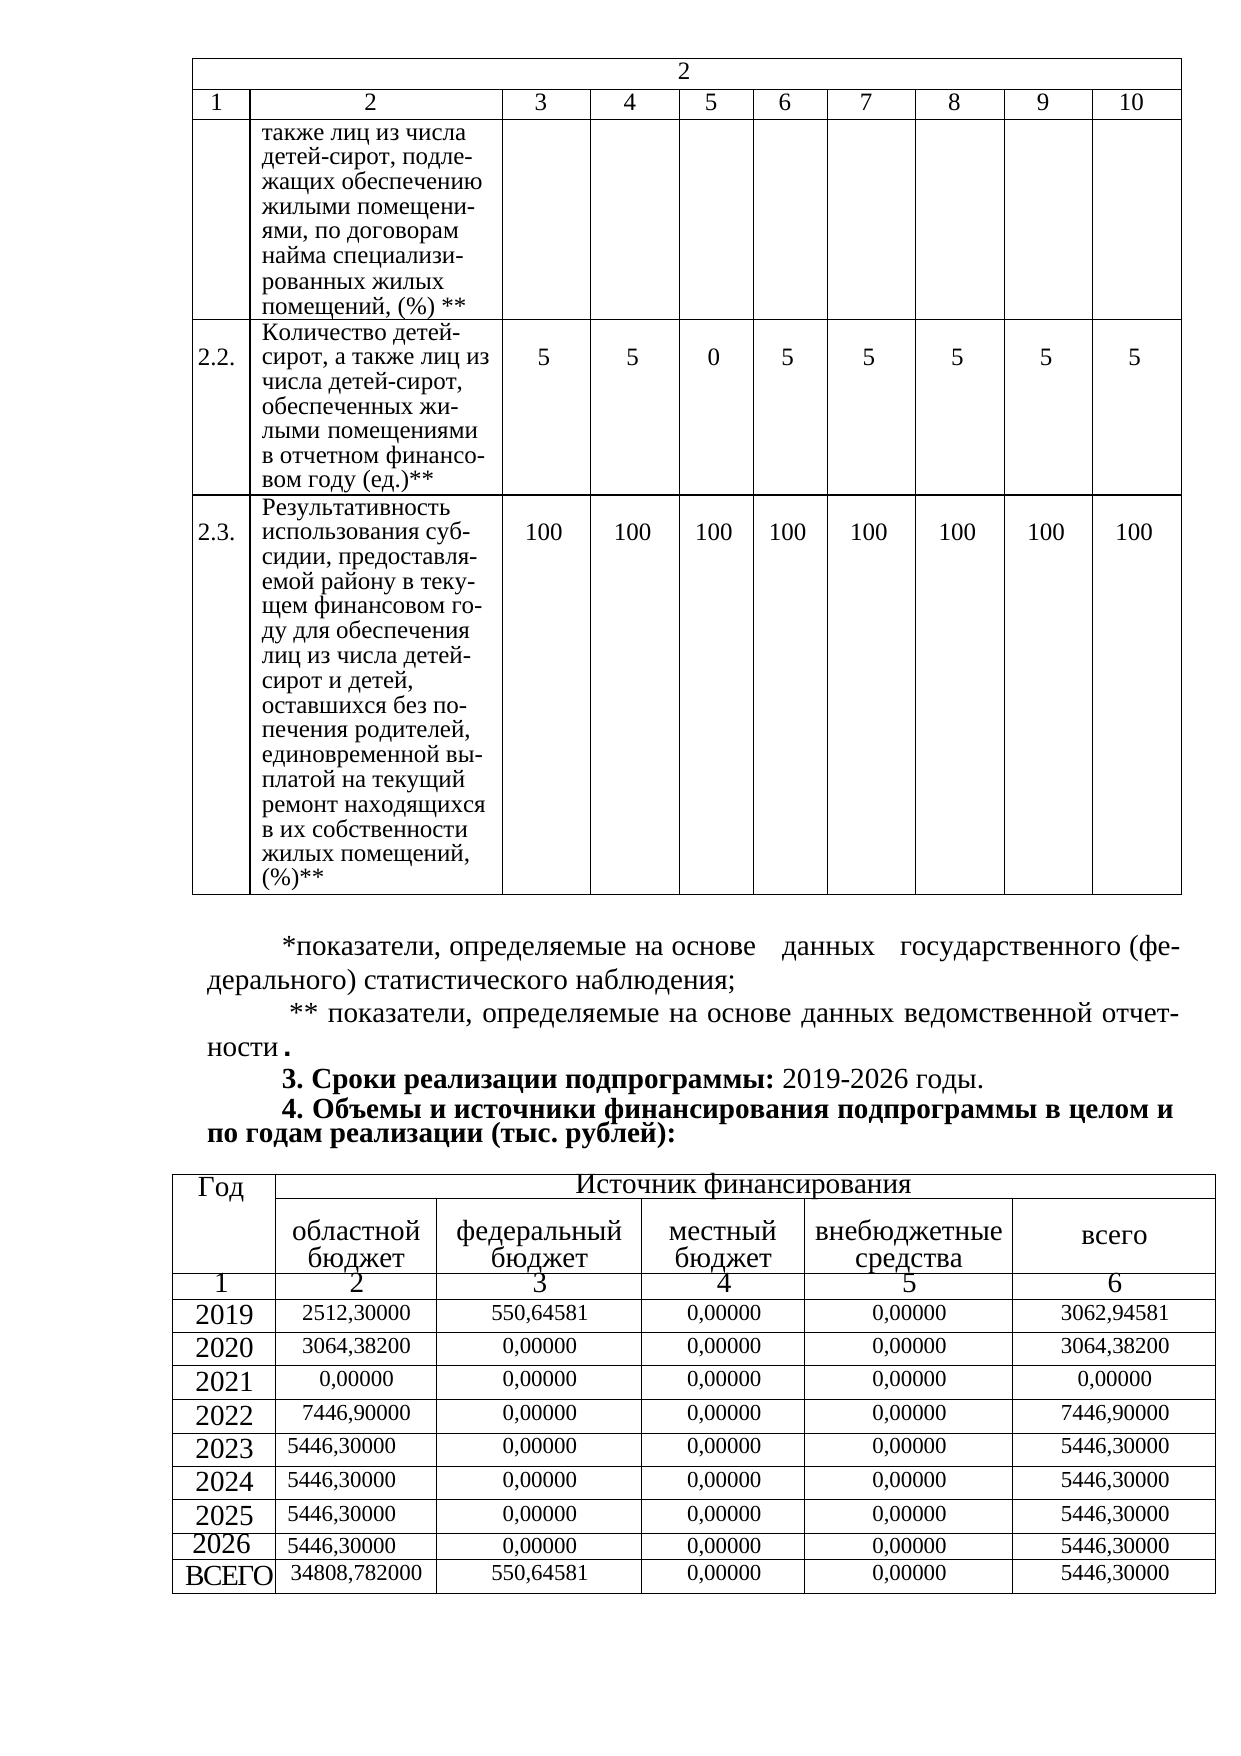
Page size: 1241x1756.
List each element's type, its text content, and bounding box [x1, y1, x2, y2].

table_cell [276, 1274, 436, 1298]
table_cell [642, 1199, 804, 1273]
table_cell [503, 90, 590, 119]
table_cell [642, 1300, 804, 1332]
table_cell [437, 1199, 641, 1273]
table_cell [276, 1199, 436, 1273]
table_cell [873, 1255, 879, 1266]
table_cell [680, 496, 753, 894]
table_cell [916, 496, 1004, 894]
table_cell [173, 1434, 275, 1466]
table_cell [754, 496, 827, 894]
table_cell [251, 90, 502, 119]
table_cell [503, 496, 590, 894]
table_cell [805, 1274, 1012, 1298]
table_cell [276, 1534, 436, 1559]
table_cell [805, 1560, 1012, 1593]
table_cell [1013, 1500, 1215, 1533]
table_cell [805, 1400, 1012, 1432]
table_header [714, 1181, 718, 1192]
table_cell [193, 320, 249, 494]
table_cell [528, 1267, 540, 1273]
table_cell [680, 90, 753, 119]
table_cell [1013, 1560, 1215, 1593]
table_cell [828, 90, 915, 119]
text *показатели, определяемые на основе данных государственного (фе- дерального) статистического наблюдения; [207, 928, 1181, 995]
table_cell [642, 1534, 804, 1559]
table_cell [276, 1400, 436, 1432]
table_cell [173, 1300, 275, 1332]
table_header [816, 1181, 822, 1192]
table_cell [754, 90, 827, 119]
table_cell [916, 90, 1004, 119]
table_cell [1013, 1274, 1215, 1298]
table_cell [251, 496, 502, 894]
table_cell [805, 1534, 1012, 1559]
subtitle Объемы и источники финансирования подпрограммы в целом и по годам реализации (тыс. рублей): [207, 1098, 1176, 1148]
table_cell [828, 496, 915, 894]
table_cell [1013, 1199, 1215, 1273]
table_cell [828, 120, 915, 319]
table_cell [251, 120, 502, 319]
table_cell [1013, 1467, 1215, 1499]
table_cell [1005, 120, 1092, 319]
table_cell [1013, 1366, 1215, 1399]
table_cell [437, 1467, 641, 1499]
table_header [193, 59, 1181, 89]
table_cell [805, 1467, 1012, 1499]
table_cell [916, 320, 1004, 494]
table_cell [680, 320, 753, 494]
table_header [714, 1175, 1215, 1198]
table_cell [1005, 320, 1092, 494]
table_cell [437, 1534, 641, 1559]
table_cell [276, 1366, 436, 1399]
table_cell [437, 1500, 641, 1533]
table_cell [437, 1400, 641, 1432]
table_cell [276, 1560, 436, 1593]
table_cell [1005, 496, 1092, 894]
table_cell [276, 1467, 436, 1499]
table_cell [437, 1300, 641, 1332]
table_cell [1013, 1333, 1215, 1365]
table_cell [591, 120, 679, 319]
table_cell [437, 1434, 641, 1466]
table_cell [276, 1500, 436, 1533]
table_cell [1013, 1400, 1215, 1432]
text ** показатели, определяемые на основе данных ведомственной отчет- ности. [207, 995, 1228, 1065]
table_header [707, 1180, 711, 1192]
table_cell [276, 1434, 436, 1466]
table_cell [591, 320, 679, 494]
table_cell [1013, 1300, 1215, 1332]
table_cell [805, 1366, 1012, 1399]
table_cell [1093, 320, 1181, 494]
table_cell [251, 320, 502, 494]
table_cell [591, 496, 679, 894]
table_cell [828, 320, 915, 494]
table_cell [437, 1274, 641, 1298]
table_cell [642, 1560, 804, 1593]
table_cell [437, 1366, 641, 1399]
list Сроки реализации подпрограммы: 2019-2026 годы. [282, 1065, 1228, 1094]
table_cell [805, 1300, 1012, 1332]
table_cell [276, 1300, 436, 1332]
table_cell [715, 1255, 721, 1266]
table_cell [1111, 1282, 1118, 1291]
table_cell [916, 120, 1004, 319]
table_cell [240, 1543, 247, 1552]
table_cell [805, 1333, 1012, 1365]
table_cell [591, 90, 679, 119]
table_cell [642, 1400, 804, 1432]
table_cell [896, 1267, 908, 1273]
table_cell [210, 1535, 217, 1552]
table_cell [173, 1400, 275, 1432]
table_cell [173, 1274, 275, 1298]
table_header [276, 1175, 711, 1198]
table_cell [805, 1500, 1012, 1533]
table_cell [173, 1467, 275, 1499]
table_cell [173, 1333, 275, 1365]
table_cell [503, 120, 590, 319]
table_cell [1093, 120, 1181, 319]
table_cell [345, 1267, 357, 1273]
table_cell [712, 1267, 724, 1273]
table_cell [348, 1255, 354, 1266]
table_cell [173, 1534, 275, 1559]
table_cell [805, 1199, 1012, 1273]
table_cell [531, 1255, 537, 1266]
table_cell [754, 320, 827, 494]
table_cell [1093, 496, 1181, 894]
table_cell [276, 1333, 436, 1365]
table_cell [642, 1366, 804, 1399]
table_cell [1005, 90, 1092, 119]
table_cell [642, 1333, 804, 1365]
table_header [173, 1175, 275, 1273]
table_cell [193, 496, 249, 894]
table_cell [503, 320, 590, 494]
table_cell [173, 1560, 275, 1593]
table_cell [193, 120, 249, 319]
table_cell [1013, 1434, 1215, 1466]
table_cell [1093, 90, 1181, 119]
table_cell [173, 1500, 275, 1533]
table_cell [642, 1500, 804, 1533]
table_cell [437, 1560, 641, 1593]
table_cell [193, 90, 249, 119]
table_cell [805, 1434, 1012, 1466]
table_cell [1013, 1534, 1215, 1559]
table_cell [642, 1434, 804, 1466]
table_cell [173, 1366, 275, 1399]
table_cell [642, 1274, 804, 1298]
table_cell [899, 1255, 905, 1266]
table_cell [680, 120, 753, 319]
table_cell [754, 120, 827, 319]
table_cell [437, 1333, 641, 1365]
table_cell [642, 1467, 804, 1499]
